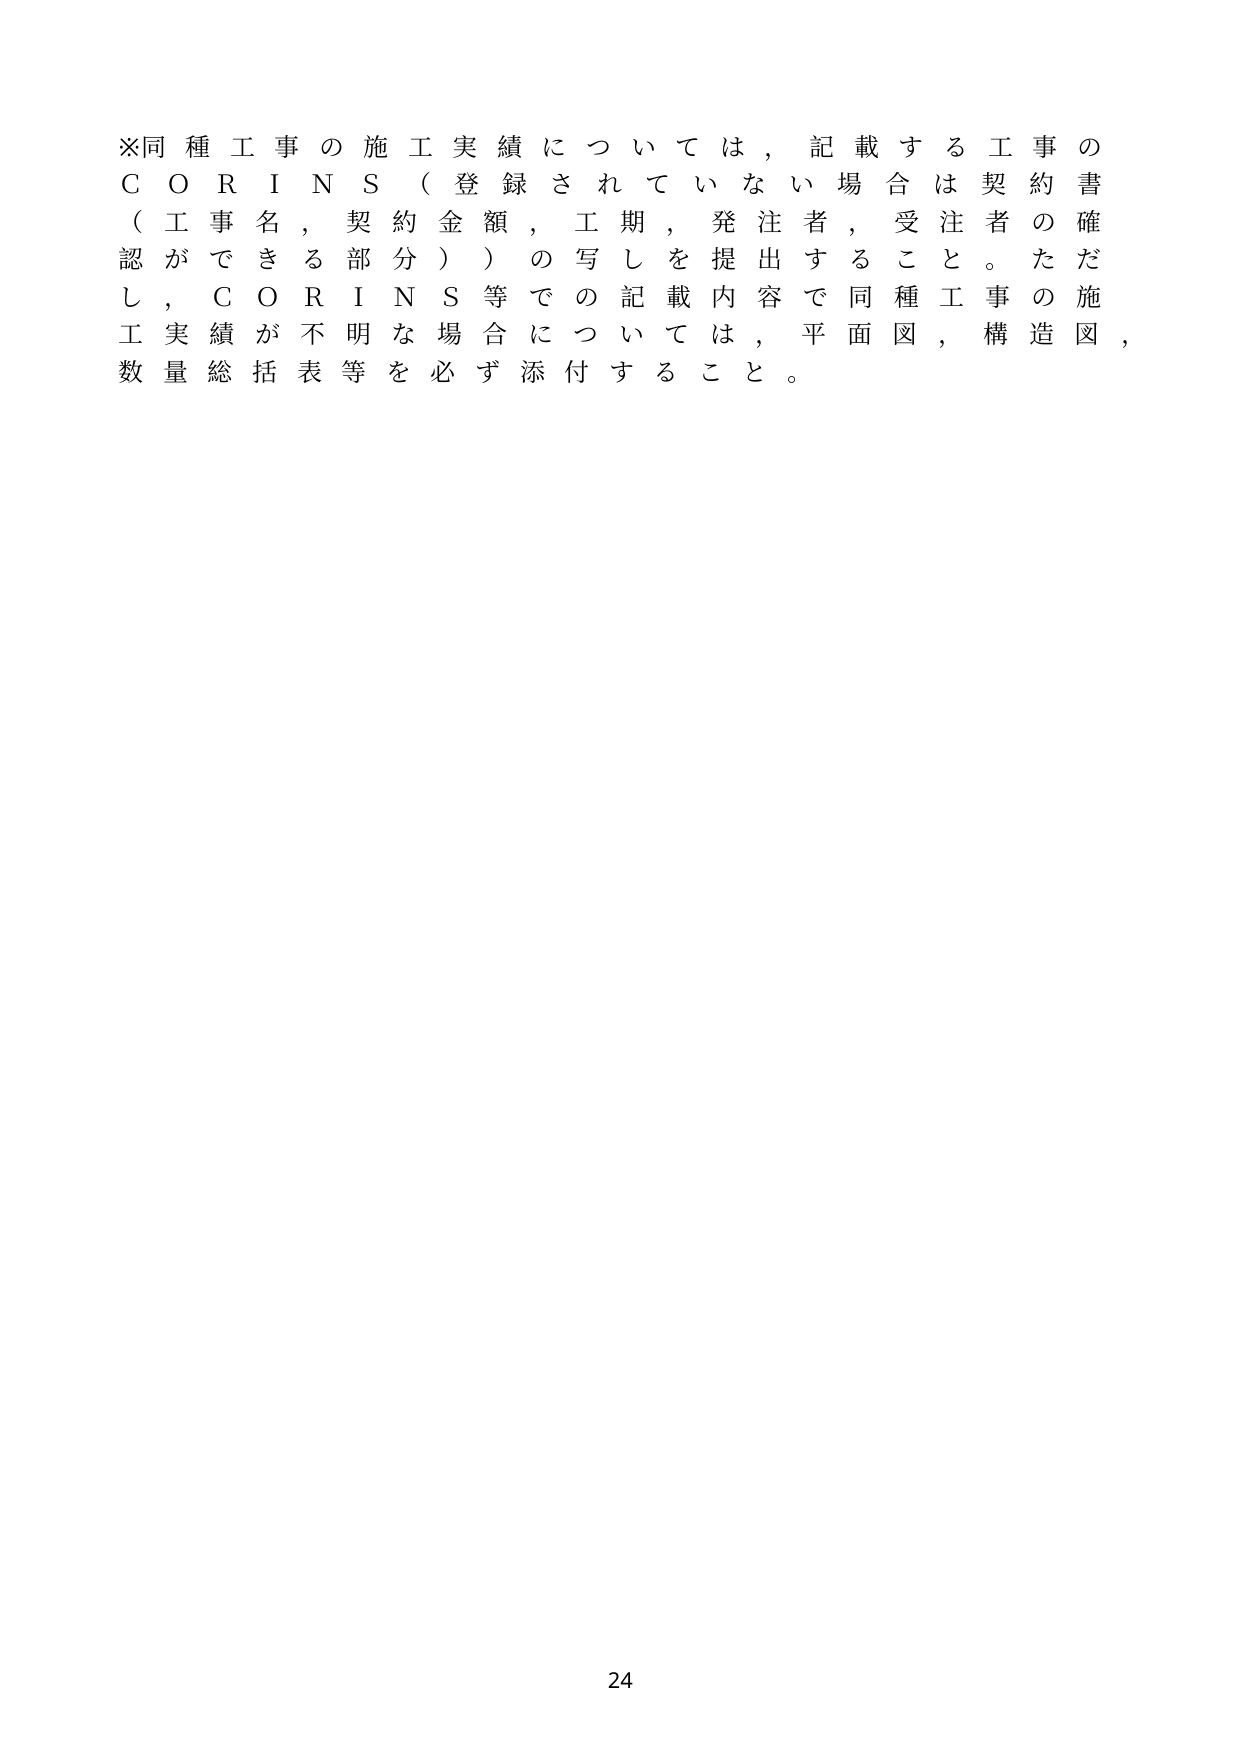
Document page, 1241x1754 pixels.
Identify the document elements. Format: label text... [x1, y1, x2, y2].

text ※同種工事の施工実績については，記載する工事のＣＯＲＩＮＳ（登録されていない場合は契約書（工事名，契約金額，工期，発注者，受注者の確認ができる部分））の写しを提出すること。ただし，ＣＯＲＩＮＳ等での記載内容で同種工事の施工実績が不明な場合については，平面図，構造図，数量総括表等を必ず添付すること。 [118, 127, 1122, 389]
